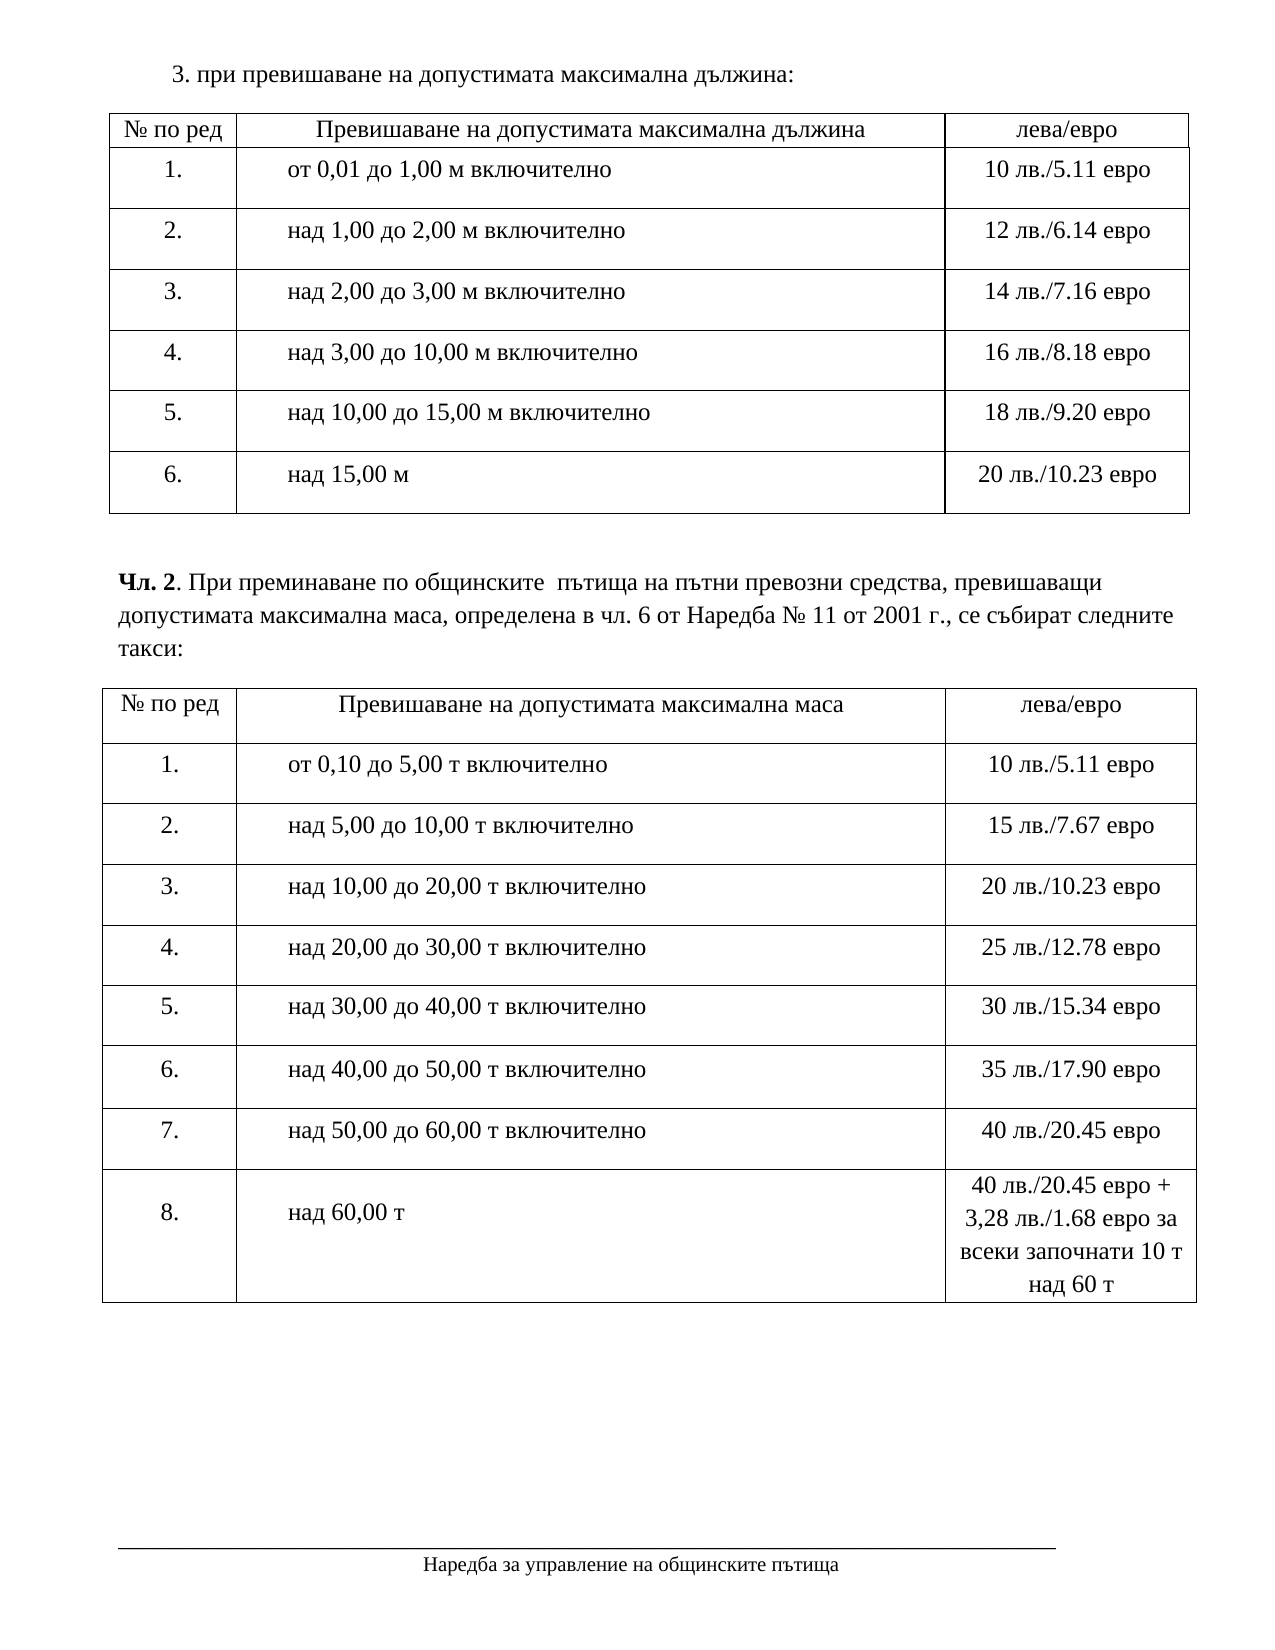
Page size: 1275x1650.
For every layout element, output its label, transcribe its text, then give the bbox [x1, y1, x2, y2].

text Чл. 2. При преминаване по общинските пътища на пътни превозни средства, превишаващи допустимата максимална маса, определена в чл. 6 от Наредба № 11 от 2001 г., се събират следните такси: [118, 567, 1181, 662]
table_cell 3. [110, 270, 236, 329]
table_cell 8. [103, 1170, 236, 1302]
text 3. при превишаване на допустимата максимална дължина: [172, 59, 1181, 88]
table_cell 1. [110, 148, 236, 208]
table_cell 1. [103, 744, 236, 803]
table_cell 2. [103, 804, 236, 863]
table_cell 4. [110, 331, 236, 390]
table_header № по ред [110, 114, 236, 147]
table_cell 6. [110, 452, 236, 513]
table_cell 2. [110, 209, 236, 269]
table_cell над 3,00 до 10,00 м включително [237, 331, 944, 390]
table_cell 10 лв./5.11 евро [946, 744, 1196, 803]
table_cell над 20,00 до 30,00 т включително [237, 926, 945, 985]
table_header Превишаване на допустимата максимална маса [237, 689, 945, 742]
table_cell над 10,00 до 15,00 м включително [237, 391, 944, 451]
table_header лева/евро [946, 689, 1196, 742]
table_header Превишаване на допустимата максимална дължина [237, 114, 944, 147]
table_cell 20 лв./10.23 евро [946, 865, 1196, 924]
table_cell 14 лв./7.16 евро [946, 270, 1189, 329]
table_cell от 0,01 до 1,00 м включително [237, 148, 944, 208]
table_cell 18 лв./9.20 евро [946, 391, 1189, 451]
table_cell 5. [103, 986, 236, 1044]
table_cell 25 лв./12.78 евро [946, 926, 1196, 985]
table_cell 4. [103, 926, 236, 985]
table_cell над 10,00 до 20,00 т включително [237, 865, 945, 924]
table_cell 15 лв./7.67 евро [946, 804, 1196, 863]
table_header лева/евро [946, 114, 1188, 147]
table_cell 10 лв./5.11 евро [946, 148, 1189, 208]
table_cell 16 лв./8.18 евро [946, 331, 1189, 390]
table_cell 12 лв./6.14 евро [946, 209, 1189, 269]
table_header № по ред [103, 689, 236, 742]
table_cell над 30,00 до 40,00 т включително [237, 986, 945, 1044]
table_cell над 50,00 до 60,00 т включително [237, 1109, 945, 1169]
table_cell 5. [110, 391, 236, 451]
table_cell над 2,00 до 3,00 м включително [237, 270, 944, 329]
table_cell 20 лв./10.23 евро [946, 452, 1189, 513]
table_cell 35 лв./17.90 евро [946, 1046, 1196, 1108]
table_cell 7. [103, 1109, 236, 1169]
table_cell над 5,00 до 10,00 т включително [237, 804, 945, 863]
table_cell над 15,00 м [237, 452, 944, 513]
table_cell от 0,10 до 5,00 т включително [237, 744, 945, 803]
table_cell 40 лв./20.45 евро [946, 1109, 1196, 1169]
table_cell 30 лв./15.34 евро [946, 986, 1196, 1044]
table_cell 3. [103, 865, 236, 924]
table_cell над 60,00 т [237, 1170, 945, 1302]
table_cell над 40,00 до 50,00 т включително [237, 1046, 945, 1108]
table_cell над 1,00 до 2,00 м включително [237, 209, 944, 269]
table_cell 6. [103, 1046, 236, 1108]
table_cell 40 лв./20.45 евро + 3,28 лв./1.68 евро за всеки започнати 10 т над 60 т [946, 1170, 1196, 1302]
